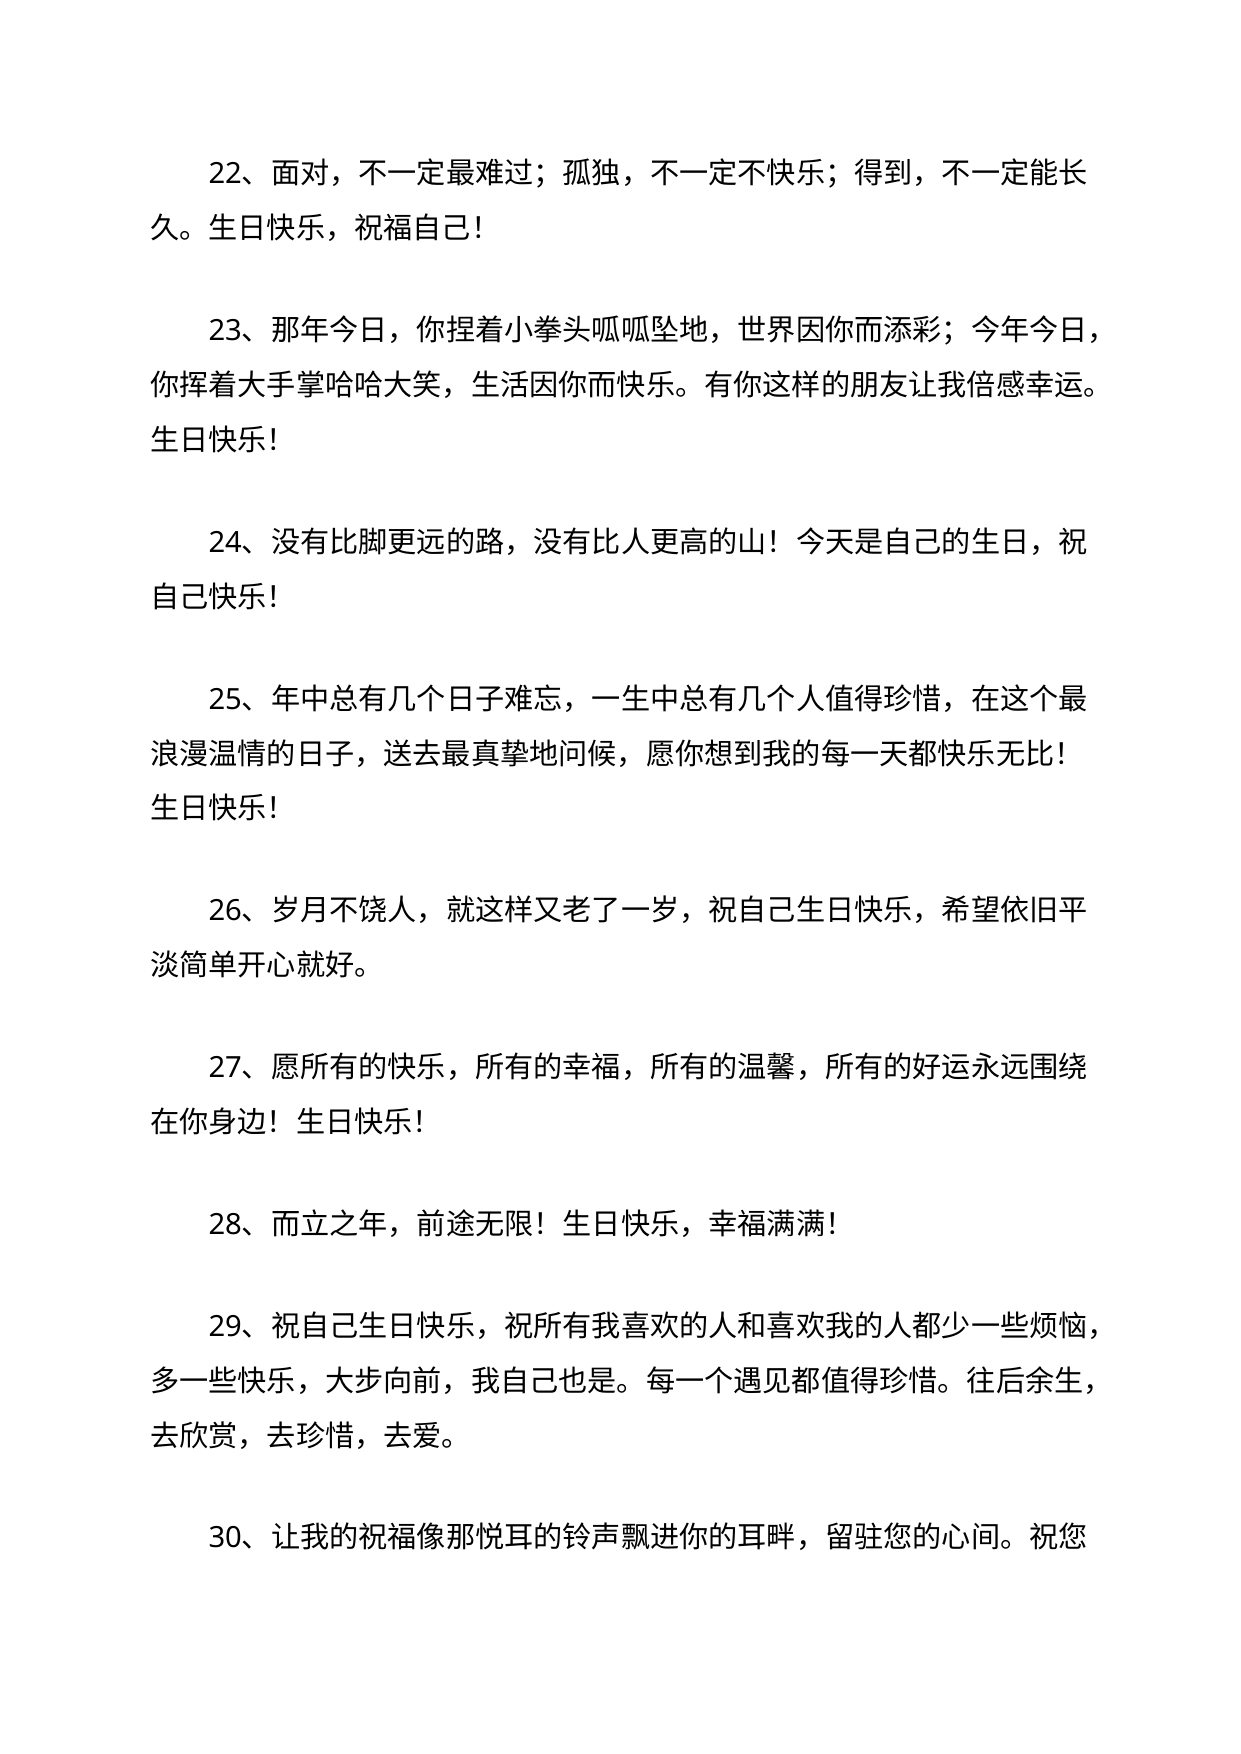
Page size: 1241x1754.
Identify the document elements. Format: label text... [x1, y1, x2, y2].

text 27、愿所有的快乐，所有的幸福，所有的温馨，所有的好运永远围绕在你身边！生日快乐！ [150, 1044, 1090, 1141]
text 26、岁月不饶人，就这样又老了一岁，祝自己生日快乐，希望依旧平淡简单开心就好。 [150, 887, 1090, 984]
text 24、没有比脚更远的路，没有比人更高的山！今天是自己的生日，祝自己快乐！ [150, 518, 1090, 616]
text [150, 1514, 1090, 1556]
text 22、面对，不一定最难过；孤独，不一定不快乐；得到，不一定能长久。生日快乐，祝福自己！ [150, 150, 1090, 247]
text 28、而立之年，前途无限！生日快乐，幸福满满！ [150, 1200, 1090, 1243]
text 23、那年今日，你捏着小拳头呱呱坠地，世界因你而添彩；今年今日，你挥着大手掌哈哈大笑，生活因你而快乐。有你这样的朋友让我倍感幸运。生日快乐！ [150, 307, 1090, 459]
text 29、祝自己生日快乐，祝所有我喜欢的人和喜欢我的人都少一些烦恼，多一些快乐，大步向前，我自己也是。每一个遇见都值得珍惜。往后余生，去欣赏，去珍惜，去爱。 [150, 1302, 1090, 1454]
text 25、年中总有几个日子难忘，一生中总有几个人值得珍惜，在这个最浪漫温情的日子，送去最真挚地问候，愿你想到我的每一天都快乐无比！生日快乐！ [150, 675, 1090, 827]
